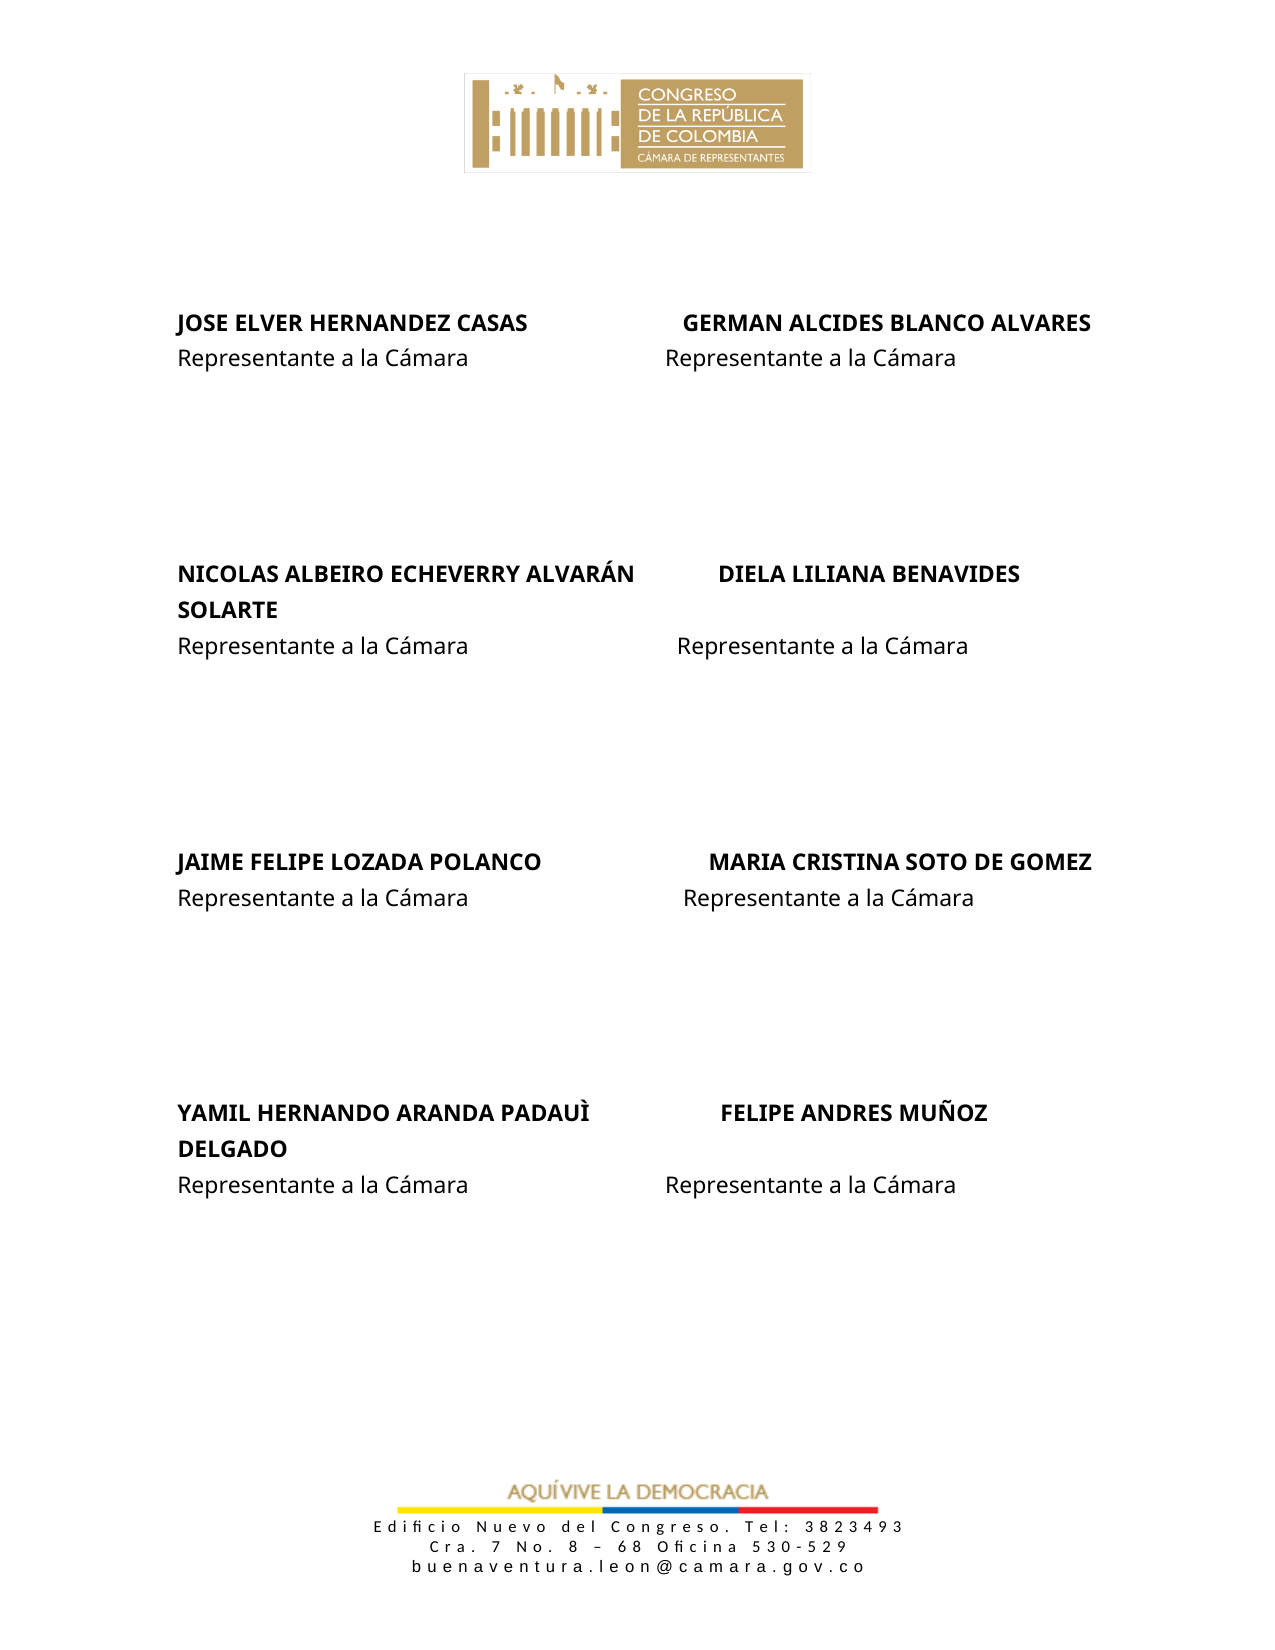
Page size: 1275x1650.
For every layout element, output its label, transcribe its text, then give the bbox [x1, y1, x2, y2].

text NICOLAS ALBEIRO ECHEVERRY ALVARÁN DIELA LILIANA BENAVIDES SOLARTE [177, 558, 1098, 625]
picture [382, 1472, 893, 1517]
text Representante a la Cámara Representante a la Cámara [177, 630, 1098, 661]
text Representante a la Cámara Representante a la Cámara [177, 342, 1098, 374]
text JOSE ELVER HERNANDEZ CASAS GERMAN ALCIDES BLANCO ALVARES [177, 306, 1098, 338]
text JAIME FELIPE LOZADA POLANCO MARIA CRISTINA SOTO DE GOMEZ [177, 846, 1098, 877]
text Representante a la Cámara Representante a la Cámara [177, 1169, 1098, 1200]
text YAMIL HERNANDO ARANDA PADAUÌ FELIPE ANDRES MUÑOZ DELGADO [177, 1097, 1098, 1164]
picture [464, 73, 811, 173]
text Representante a la Cámara Representante a la Cámara [177, 881, 1098, 913]
